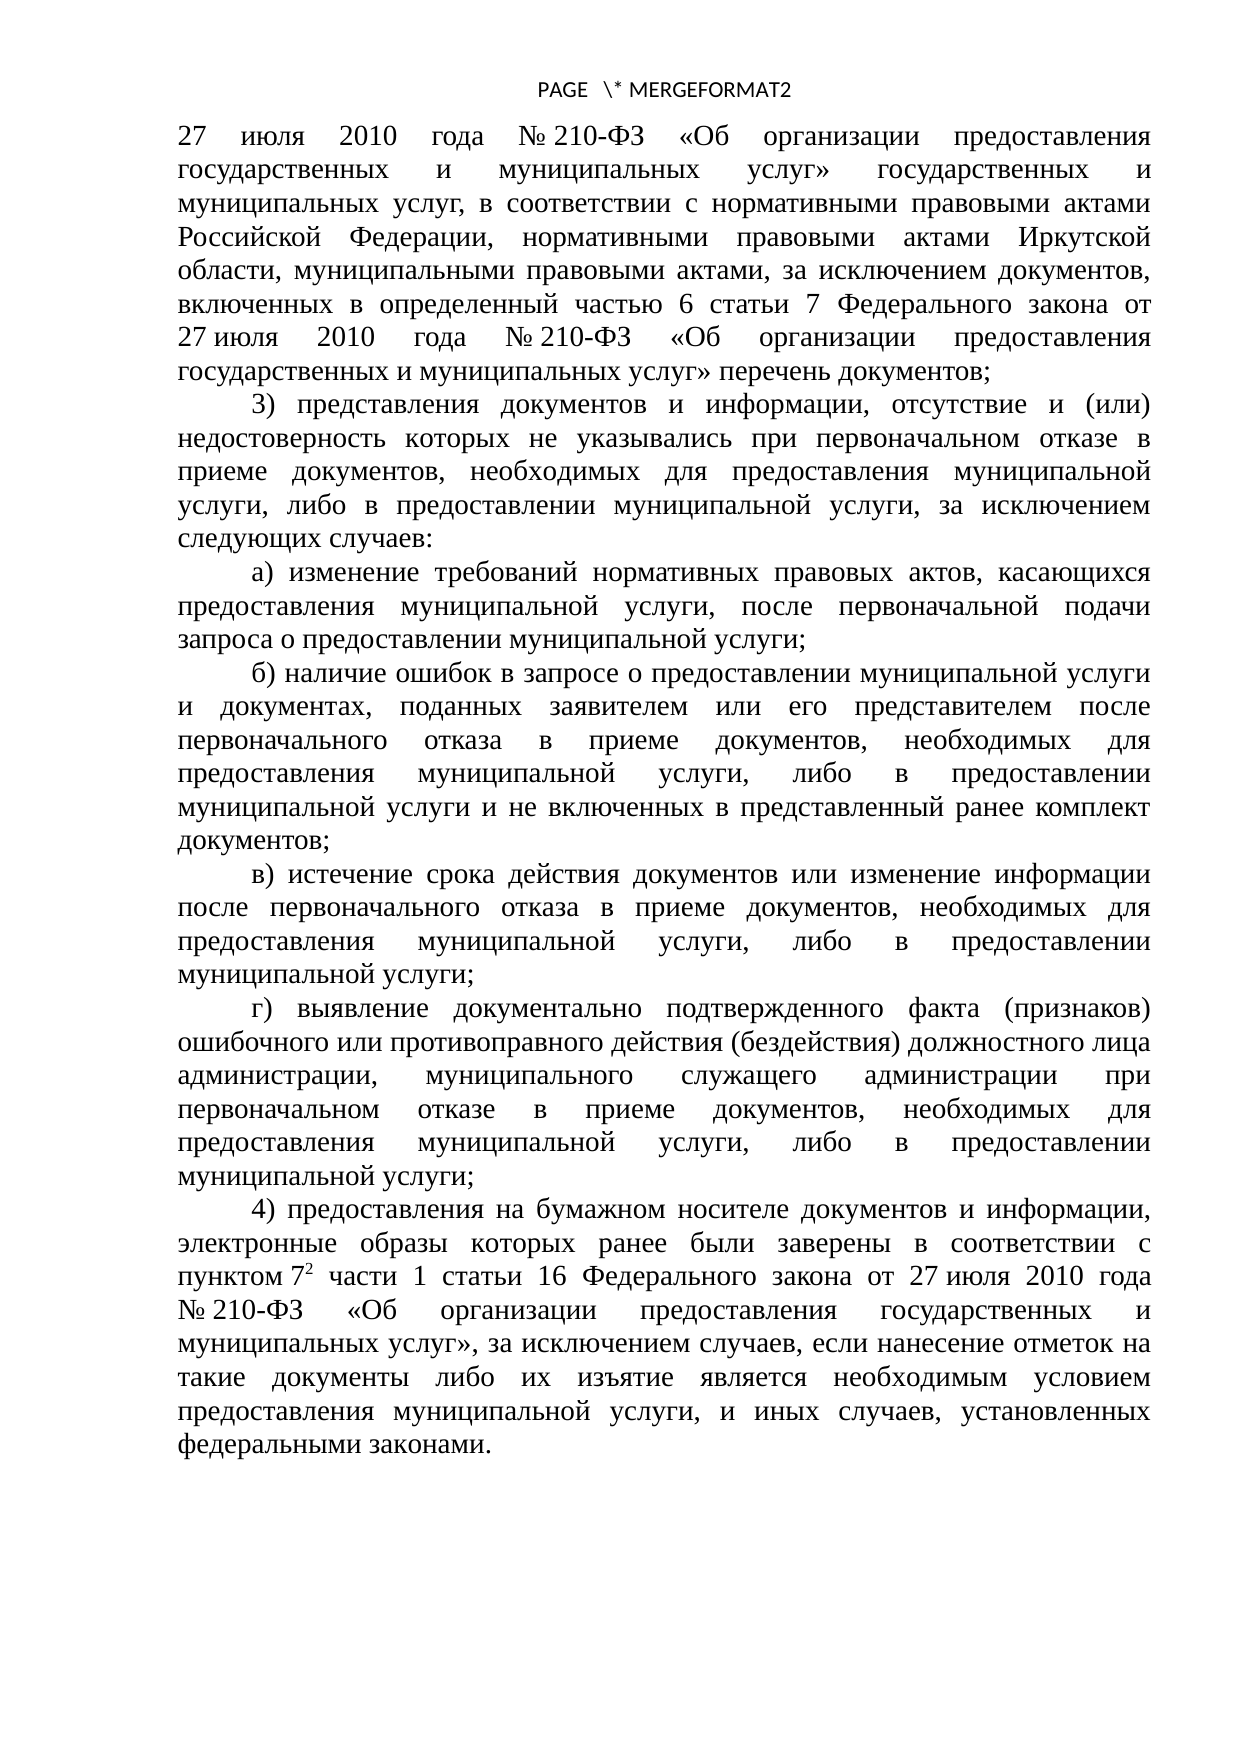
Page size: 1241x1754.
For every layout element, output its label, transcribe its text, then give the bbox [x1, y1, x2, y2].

text в) истечение срока действия документов или изменение информации после первоначального отказа в приеме документов, необходимых для предоставления муниципальной услуги, либо в предоставлении муниципальной услуги; [177, 856, 1152, 990]
text б) наличие ошибок в запросе о предоставлении муниципальной услуги и документах, поданных заявителем или его представителем после первоначального отказа в приеме документов, необходимых для предоставления муниципальной услуги, либо в предоставлении муниципальной услуги и не включенных в представленный ранее комплект документов; [177, 655, 1152, 856]
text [177, 118, 1152, 386]
text а) изменение требований нормативных правовых актов, касающихся предоставления муниципальной услуги, после первоначальной подачи запроса о предоставлении муниципальной услуги; [177, 554, 1152, 655]
text 3) представления документов и информации, отсутствие и (или) недостоверность которых не указывались при первоначальном отказе в приеме документов, необходимых для предоставления муниципальной услуги, либо в предоставлении муниципальной услуги, за исключением следующих случаев: [177, 386, 1152, 554]
text г) выявление документально подтвержденного факта (признаков) ошибочного или противоправного действия (бездействия) должностного лица администрации, муниципального служащего администрации при первоначальном отказе в приеме документов, необходимых для предоставления муниципальной услуги, либо в предоставлении муниципальной услуги; [177, 990, 1152, 1191]
text 4) предоставления на бумажном носителе документов и информации, электронные образы которых ранее были заверены в соответствии с пунктом 72 части 1 статьи 16 Федерального закона от 27 июля 2010 года № 210-ФЗ «Об организации предоставления государственных и муниципальных услуг», за исключением случаев, если нанесение отметок на такие документы либо их изъятие является необходимым условием предоставления муниципальной услуги, и иных случаев, установленных федеральными законами. [177, 1191, 1152, 1460]
